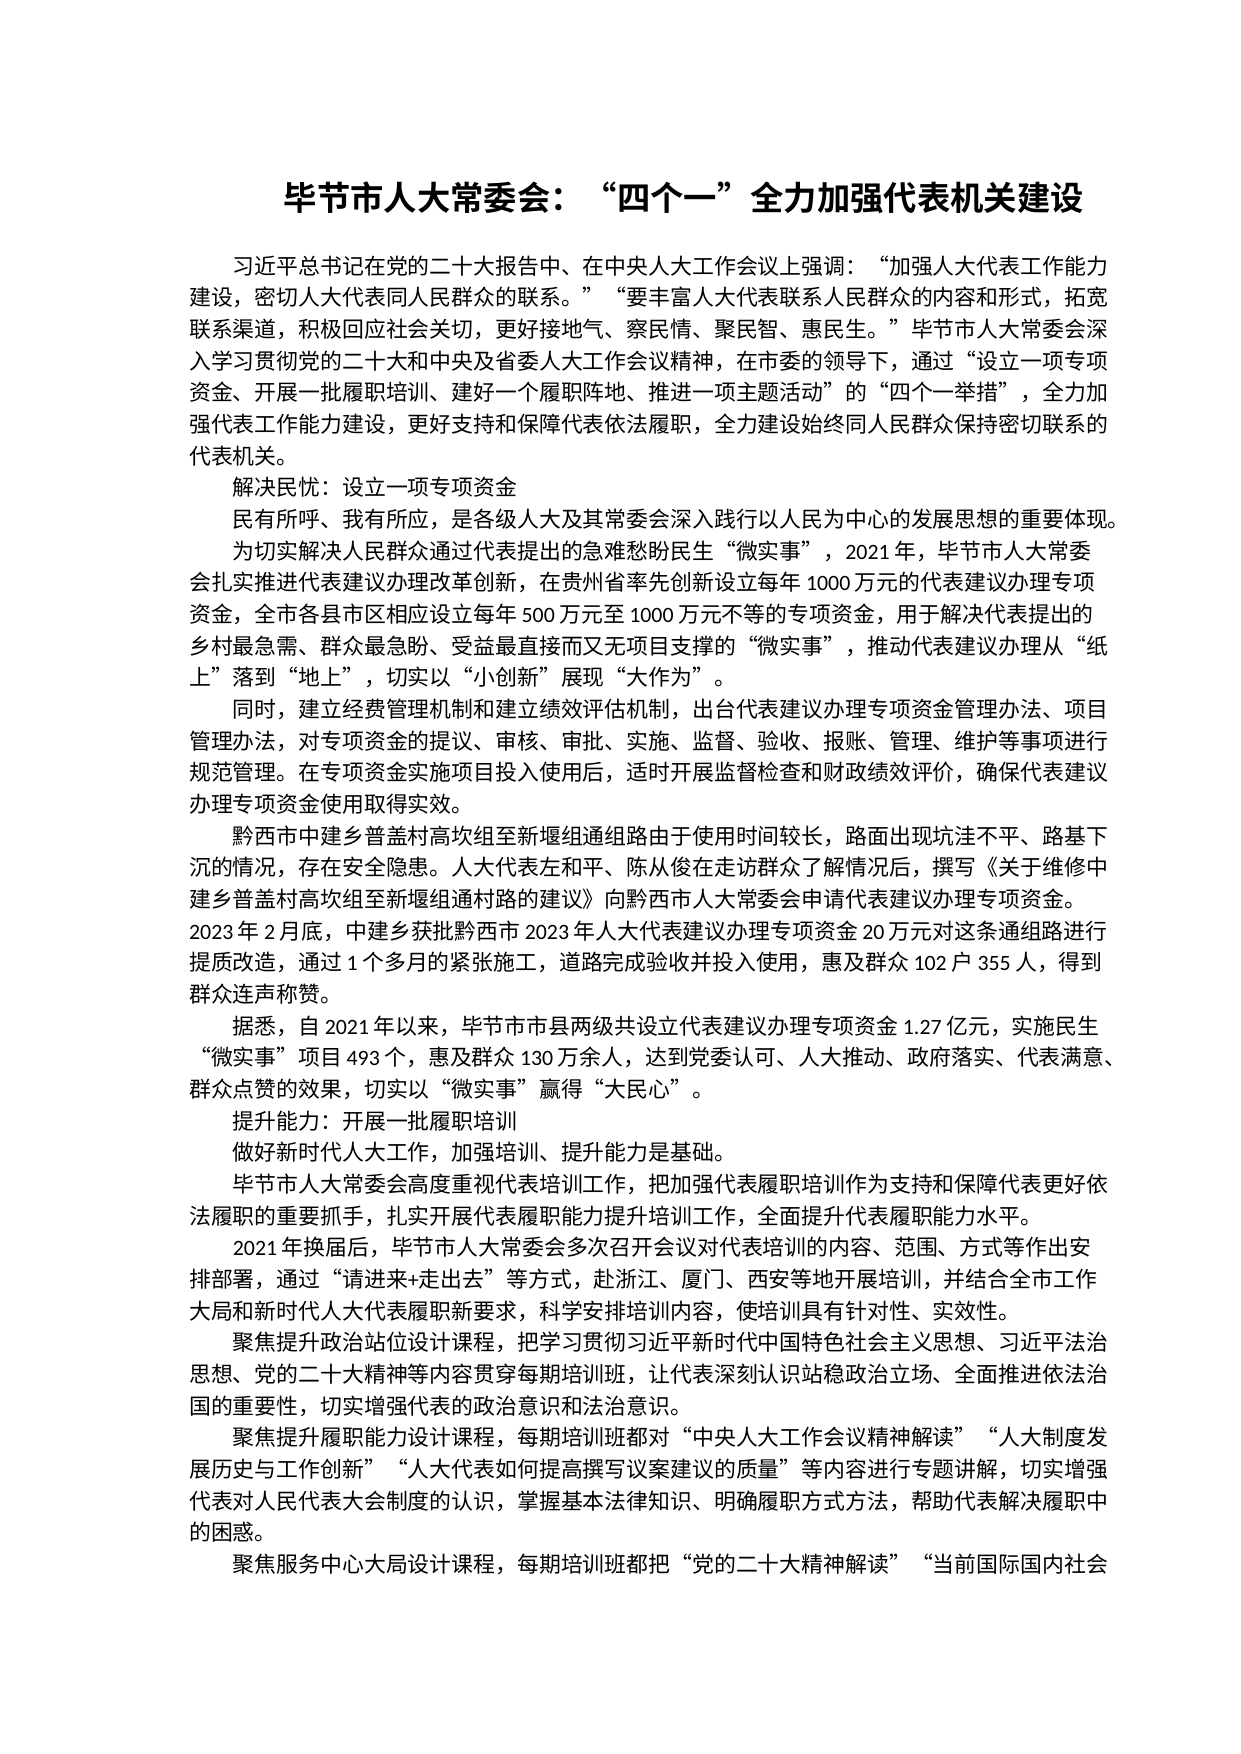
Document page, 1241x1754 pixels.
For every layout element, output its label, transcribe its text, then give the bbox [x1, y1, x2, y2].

text 聚焦提升履职能力设计课程，每期培训班都对“中央人大工作会议精神解读”“人大制度发展历史与工作创新”“人大代表如何提高撰写议案建议的质量”等内容进行专题讲解，切实增强代表对人民代表大会制度的认识，掌握基本法律知识、明确履职方式方法，帮助代表解决履职中的困惑。 [189, 1420, 1111, 1547]
text 解决民忧：设立一项专项资金 [189, 470, 1111, 502]
text 毕节市人大常委会高度重视代表培训工作，把加强代表履职培训作为支持和保障代表更好依法履职的重要抓手，扎实开展代表履职能力提升培训工作，全面提升代表履职能力水平。 [189, 1167, 1111, 1230]
text 做好新时代人大工作，加强培训、提升能力是基础。 [189, 1135, 1111, 1167]
text 聚焦提升政治站位设计课程，把学习贯彻习近平新时代中国特色社会主义思想、习近平法治思想、党的二十大精神等内容贯穿每期培训班，让代表深刻认识站稳政治立场、全面推进依法治国的重要性，切实增强代表的政治意识和法治意识。 [189, 1325, 1111, 1420]
text 习近平总书记在党的二十大报告中、在中央人大工作会议上强调：“加强人大代表工作能力建设，密切人大代表同人民群众的联系。”“要丰富人大代表联系人民群众的内容和形式，拓宽联系渠道，积极回应社会关切，更好接地气、察民情、聚民智、惠民生。”毕节市人大常委会深入学习贯彻党的二十大和中央及省委人大工作会议精神，在市委的领导下，通过“设立一项专项资金、开展一批履职培训、建好一个履职阵地、推进一项主题活动”的“四个一举措”，全力加强代表工作能力建设，更好支持和保障代表依法履职，全力建设始终同人民群众保持密切联系的代表机关。 [189, 249, 1111, 470]
text 2021年换届后，毕节市人大常委会多次召开会议对代表培训的内容、范围、方式等作出安排部署，通过“请进来+走出去”等方式，赴浙江、厦门、西安等地开展培训，并结合全市工作大局和新时代人大代表履职新要求，科学安排培训内容，使培训具有针对性、实效性。 [189, 1230, 1111, 1325]
text 黔西市中建乡普盖村高坎组至新堰组通组路由于使用时间较长，路面出现坑洼不平、路基下沉的情况，存在安全隐患。人大代表左和平、陈从俊在走访群众了解情况后，撰写《关于维修中建乡普盖村高坎组至新堰组通村路的建议》向黔西市人大常委会申请代表建议办理专项资金。2023年2月底，中建乡获批黔西市2023年人大代表建议办理专项资金20万元对这条通组路进行提质改造，通过1个多月的紧张施工，道路完成验收并投入使用，惠及群众102户355人，得到群众连声称赞。 [189, 819, 1111, 1009]
text 同时，建立经费管理机制和建立绩效评估机制，出台代表建议办理专项资金管理办法、项目管理办法，对专项资金的提议、审核、审批、实施、监督、验收、报账、管理、维护等事项进行规范管理。在专项资金实施项目投入使用后，适时开展监督检查和财政绩效评价，确保代表建议办理专项资金使用取得实效。 [189, 692, 1111, 819]
subtitle 毕节市人大常委会：“四个一”全力加强代表机关建设 [189, 171, 1111, 219]
text 为切实解决人民群众通过代表提出的急难愁盼民生“微实事”，2021年，毕节市人大常委会扎实推进代表建议办理改革创新，在贵州省率先创新设立每年1000万元的代表建议办理专项资金，全市各县市区相应设立每年500万元至1000万元不等的专项资金，用于解决代表提出的乡村最急需、群众最急盼、受益最直接而又无项目支撑的“微实事”，推动代表建议办理从“纸上”落到“地上”，切实以“小创新”展现“大作为”。 [189, 534, 1111, 692]
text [189, 1547, 1111, 1579]
text 提升能力：开展一批履职培训 [189, 1104, 1111, 1135]
text 民有所呼、我有所应，是各级人大及其常委会深入践行以人民为中心的发展思想的重要体现。 [189, 502, 1111, 534]
text 据悉，自2021年以来，毕节市市县两级共设立代表建议办理专项资金1.27亿元，实施民生“微实事”项目493个，惠及群众130万余人，达到党委认可、人大推动、政府落实、代表满意、群众点赞的效果，切实以“微实事”赢得“大民心”。 [189, 1009, 1111, 1104]
